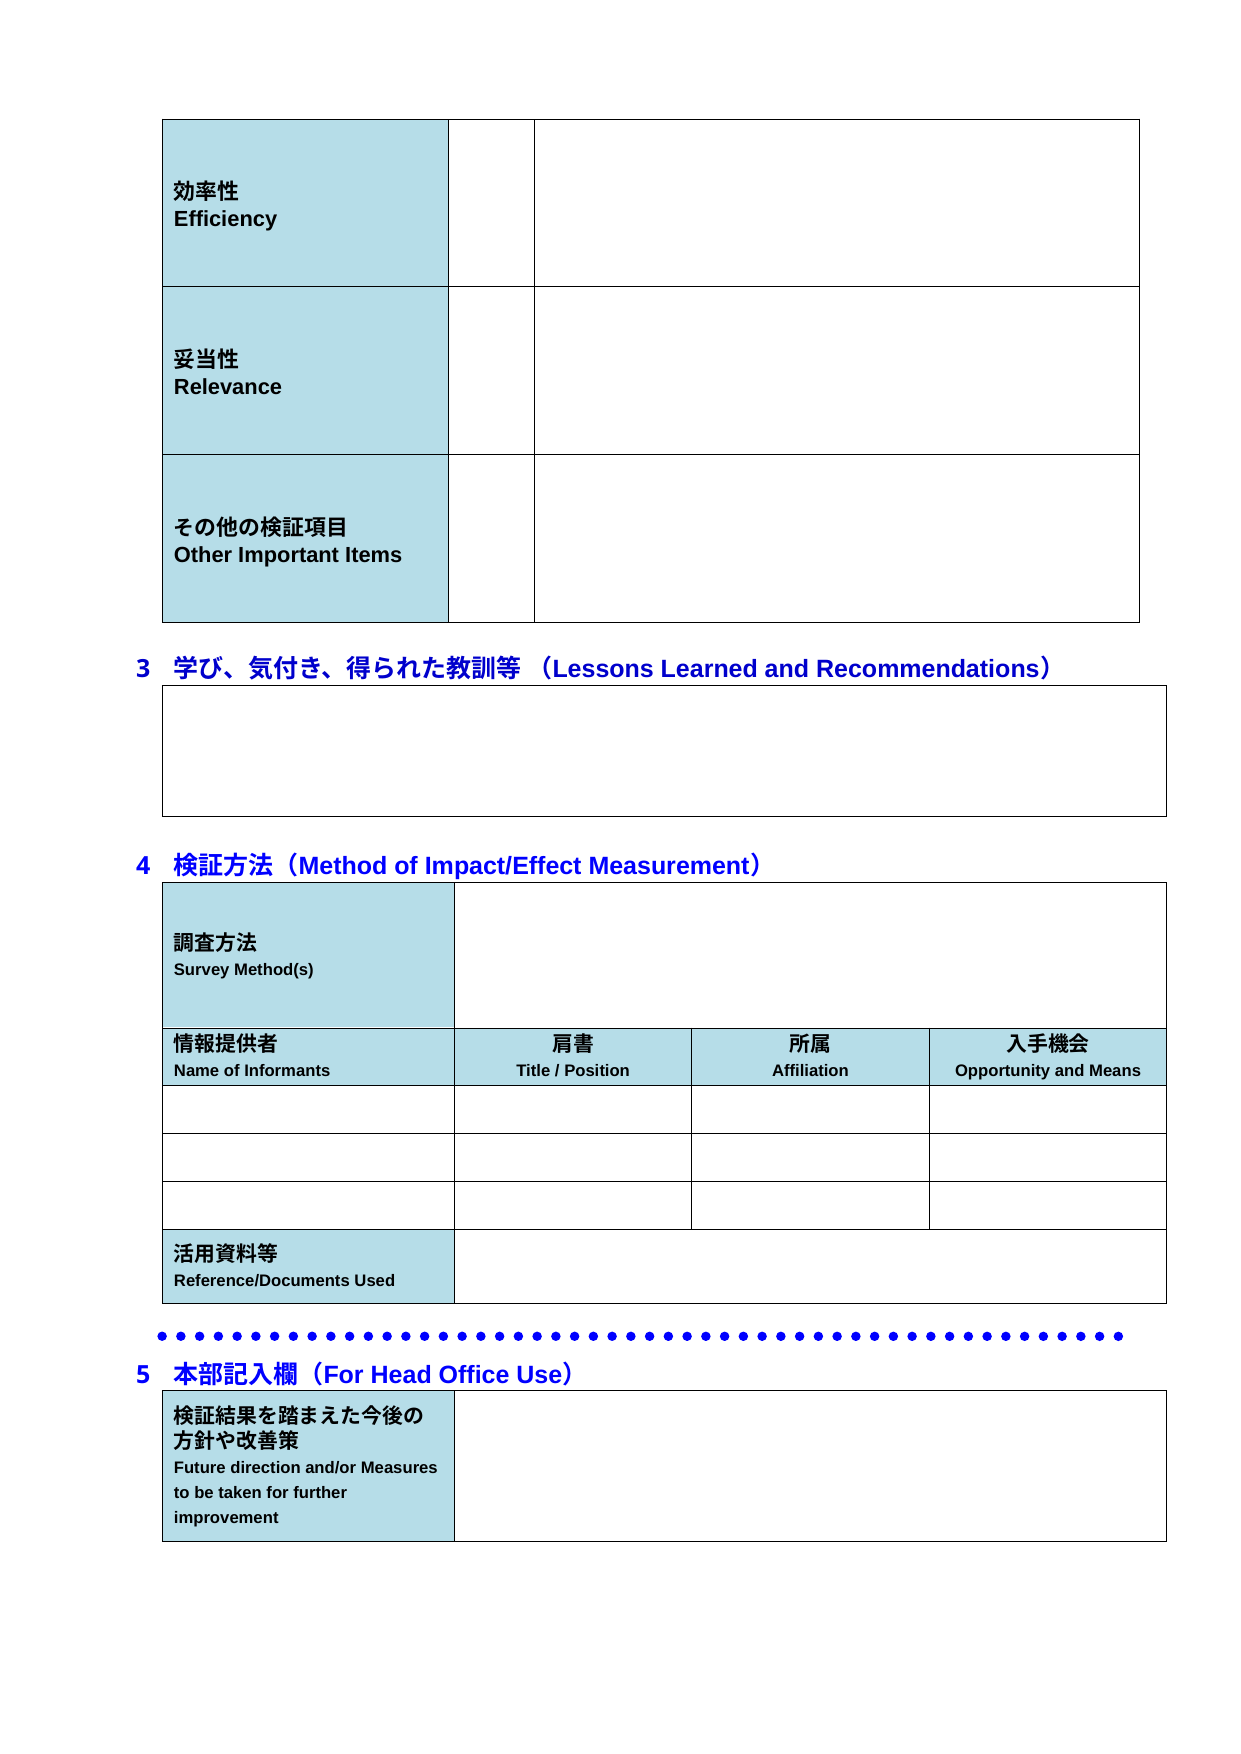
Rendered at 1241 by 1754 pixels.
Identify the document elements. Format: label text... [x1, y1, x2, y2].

table_cell [449, 455, 534, 622]
table_cell [930, 1182, 1166, 1229]
table_cell [449, 287, 534, 454]
table_cell 活用資料等 Reference/Documents Used [163, 1230, 454, 1303]
table_cell [455, 1230, 1166, 1303]
list 検証方法（Method of Impact/Effect Measurement） [136, 846, 1140, 882]
list 本部記入欄（For Head Office Use） [136, 1354, 1140, 1390]
table_cell [535, 455, 1139, 622]
table_cell 肩書 Title / Position [455, 1029, 691, 1085]
table_cell 所属 Affiliation [692, 1029, 929, 1085]
table_cell [455, 1086, 691, 1133]
table_cell 入手機会 Opportunity and Means [930, 1029, 1166, 1085]
table_header 検証結果を踏まえた今後の方針や改善策 Future direction and/or Measures to be taken for further improvement [163, 1391, 454, 1541]
table_cell 情報提供者 Name of Informants [163, 1029, 454, 1085]
list 学び、気付き、得られた教訓等 （Lessons Learned and Recommendations） [136, 649, 1140, 685]
table_cell [163, 1086, 454, 1133]
table_cell [930, 1086, 1166, 1133]
table_cell その他の検証項目 Other Important Items [163, 455, 448, 622]
table_header [163, 686, 1166, 816]
table_cell [455, 1134, 691, 1181]
table_cell [692, 1134, 929, 1181]
table_cell [535, 287, 1139, 454]
table_cell 妥当性 Relevance [163, 287, 448, 454]
table_cell [163, 1182, 454, 1229]
table_cell [692, 1086, 929, 1133]
table_header [455, 883, 1166, 1027]
table_cell [455, 1182, 691, 1229]
table_cell [535, 120, 1139, 286]
table_header 調査方法 Survey Method(s) [163, 883, 454, 1027]
table_cell [930, 1134, 1166, 1181]
table_cell [163, 1134, 454, 1181]
table_header [455, 1391, 1166, 1541]
table_cell [692, 1182, 929, 1229]
table_cell [449, 120, 534, 286]
table_cell 効率性 Efficiency [163, 120, 448, 286]
